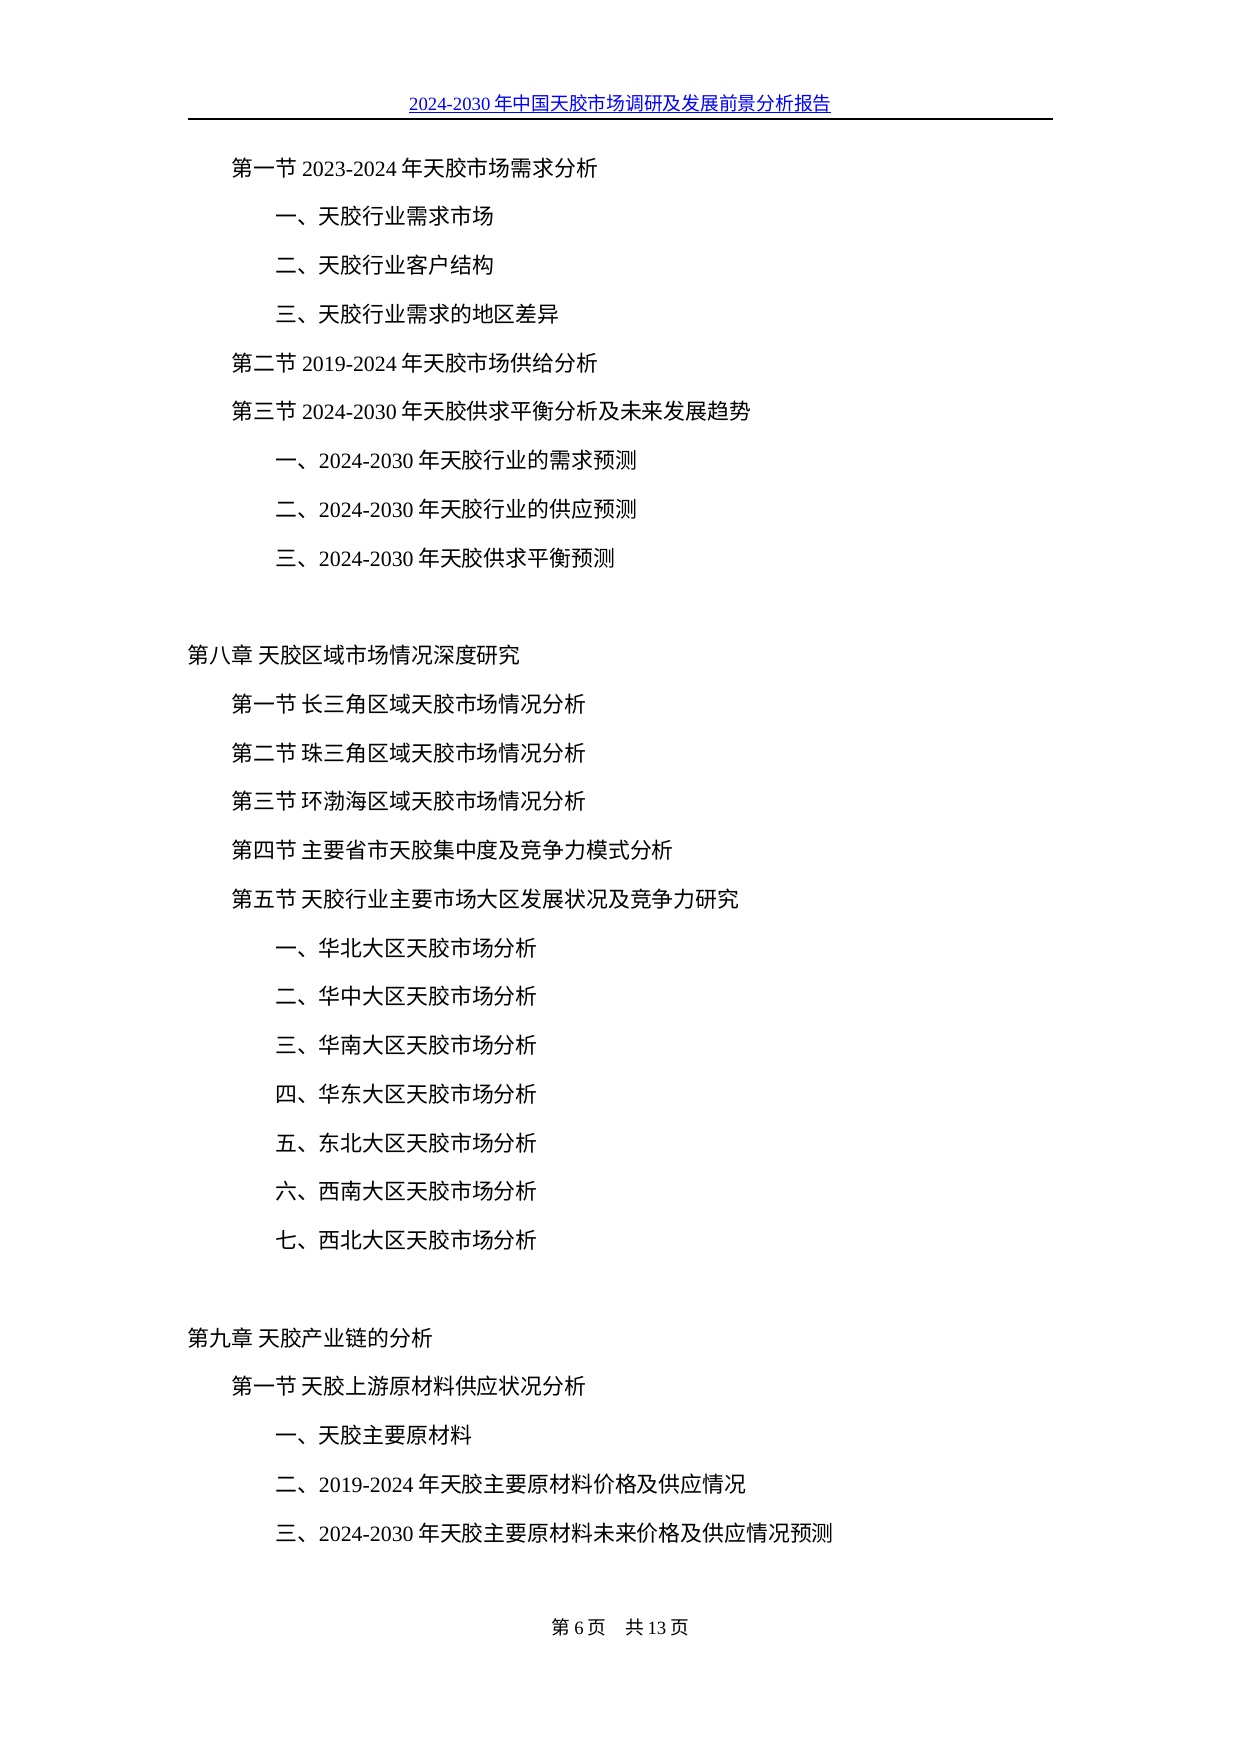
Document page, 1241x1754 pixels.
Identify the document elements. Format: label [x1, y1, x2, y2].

text [187, 150, 1053, 1548]
